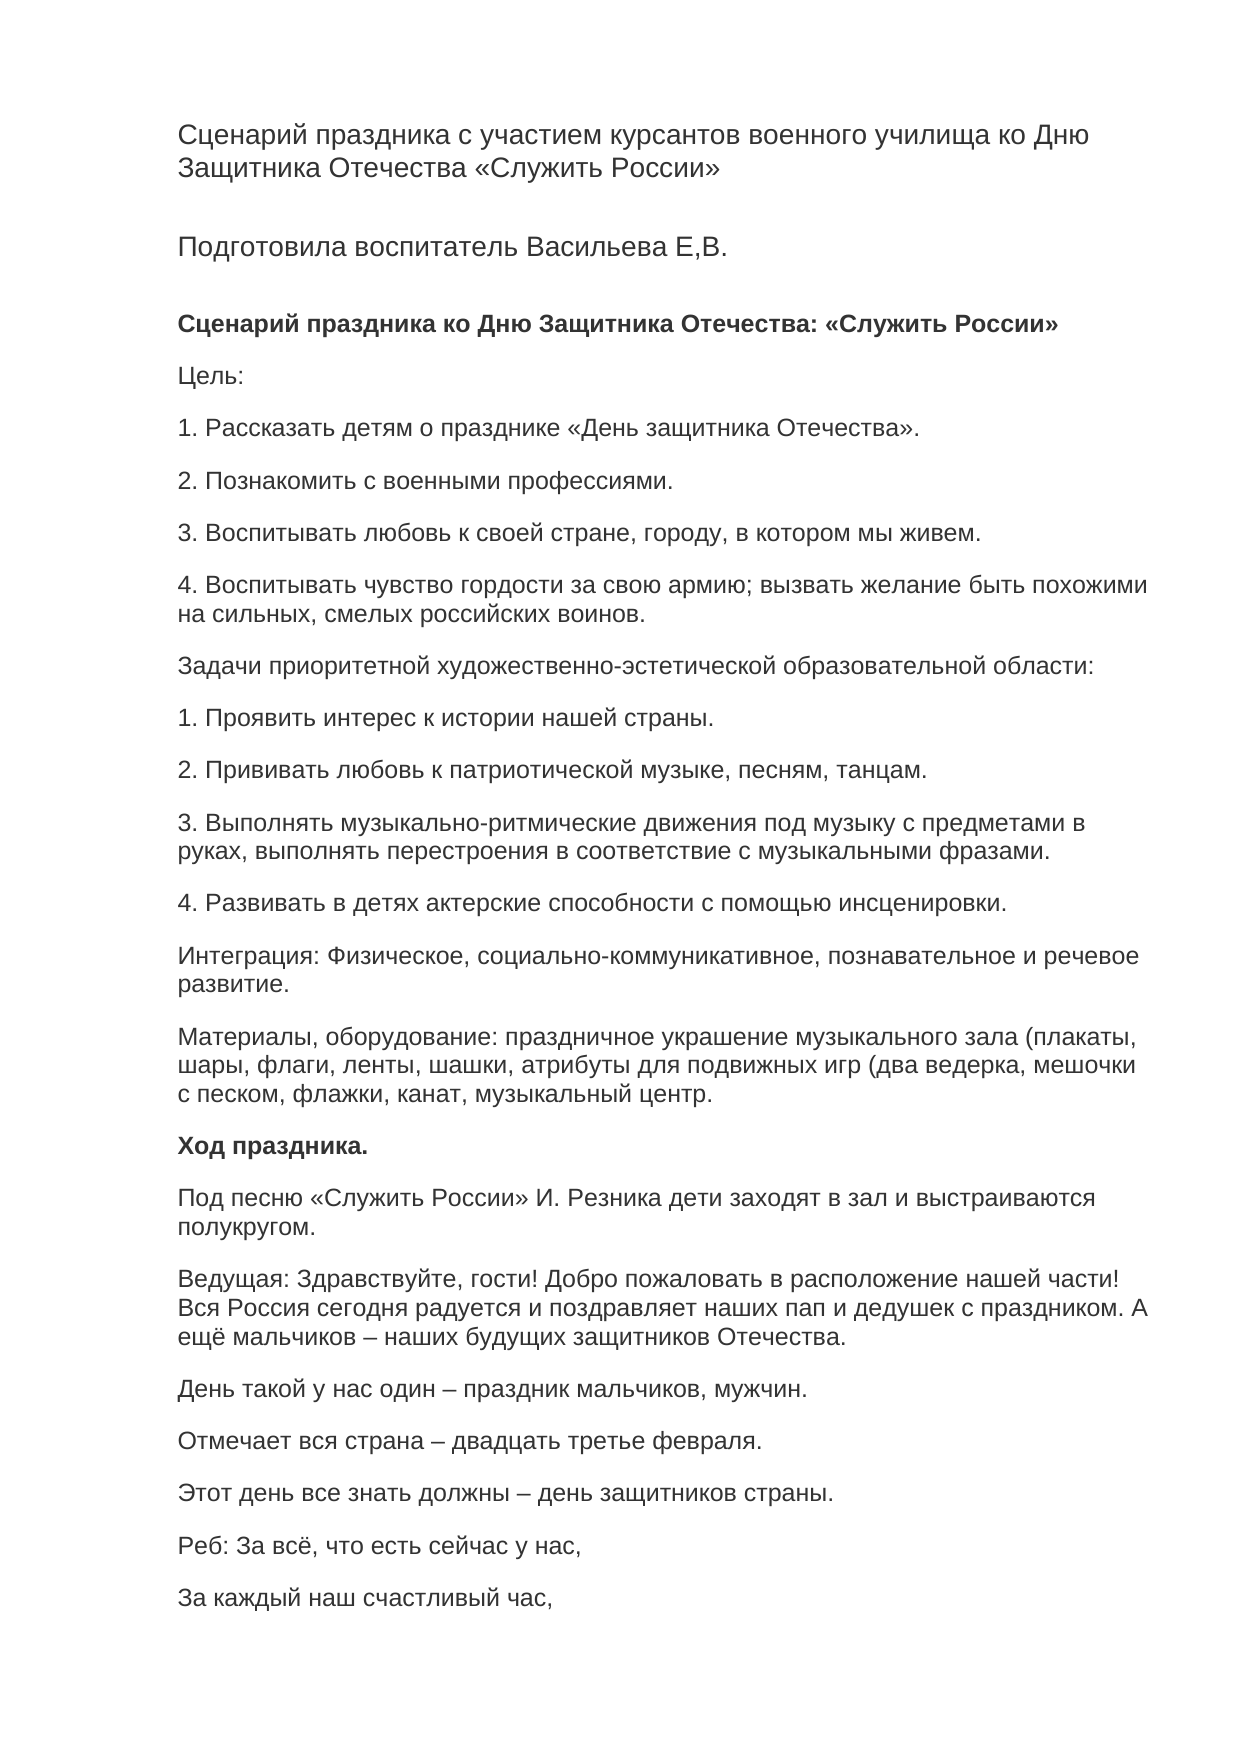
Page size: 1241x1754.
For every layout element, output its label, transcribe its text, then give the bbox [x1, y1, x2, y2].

text Интеграция: Физическое, социально-коммуникативное, познавательное и речевое развитие. [177, 941, 1152, 998]
text Материалы, оборудование: праздничное украшение музыкального зала (плакаты, шары, флаги, ленты, шашки, атрибуты для подвижных игр (два ведерка, мешочки с песком, флажки, канат, музыкальный центр. [177, 1022, 1152, 1108]
text 2. Познакомить с военными профессиями. [177, 466, 1152, 494]
text Реб: За всё, что есть сейчас у нас, [177, 1531, 1152, 1559]
text День такой у нас один – праздник мальчиков, мужчин. [177, 1374, 1152, 1403]
text Задачи приоритетной художественно-эстетической образовательной области: [177, 651, 1152, 680]
text 3. Воспитывать любовь к своей стране, городу, в котором мы живем. [177, 518, 1152, 547]
text За каждый наш счастливый час, [177, 1583, 1152, 1612]
text 4. Воспитывать чувство гордости за свою армию; вызвать желание быть похожими на сильных, смелых российских воинов. [177, 570, 1152, 627]
text Ведущая: Здравствуйте, гости! Добро пожаловать в расположение нашей части! Вся Россия сегодня радуется и поздравляет наших пап и дедушек с праздником. А ещё мальчиков – наших будущих защитников Отечества. [177, 1264, 1152, 1351]
text 2. Прививать любовь к патриотической музыке, песням, танцам. [177, 755, 1152, 784]
text Ход праздника. [177, 1131, 1152, 1160]
text Подготовила воспитатель Васильева Е,В. [177, 230, 1152, 262]
text 1. Проявить интерес к истории нашей страны. [177, 703, 1152, 732]
text 4. Развивать в детях актерские способности с помощью инсценировки. [177, 888, 1152, 917]
text Цель: [177, 361, 1152, 390]
text Сценарий праздника с участием курсантов военного училища ко Дню Защитника Отечества «Служить России» [177, 118, 1152, 183]
text Этот день все знать должны – день защитников страны. [177, 1478, 1152, 1507]
text 3. Выполнять музыкально-ритмические движения под музыку с предметами в руках, выполнять перестроения в соответствие с музыкальными фразами. [177, 807, 1152, 865]
text Под песню «Служить России» И. Резника дети заходят в зал и выстраиваются полукругом. [177, 1183, 1152, 1241]
text Сценарий праздника ко Дню Защитника Отечества: «Служить России» [177, 309, 1152, 338]
text Отмечает вся страна – двадцать третье февраля. [177, 1426, 1152, 1455]
text 1. Рассказать детям о празднике «День защитника Отечества». [177, 413, 1152, 442]
